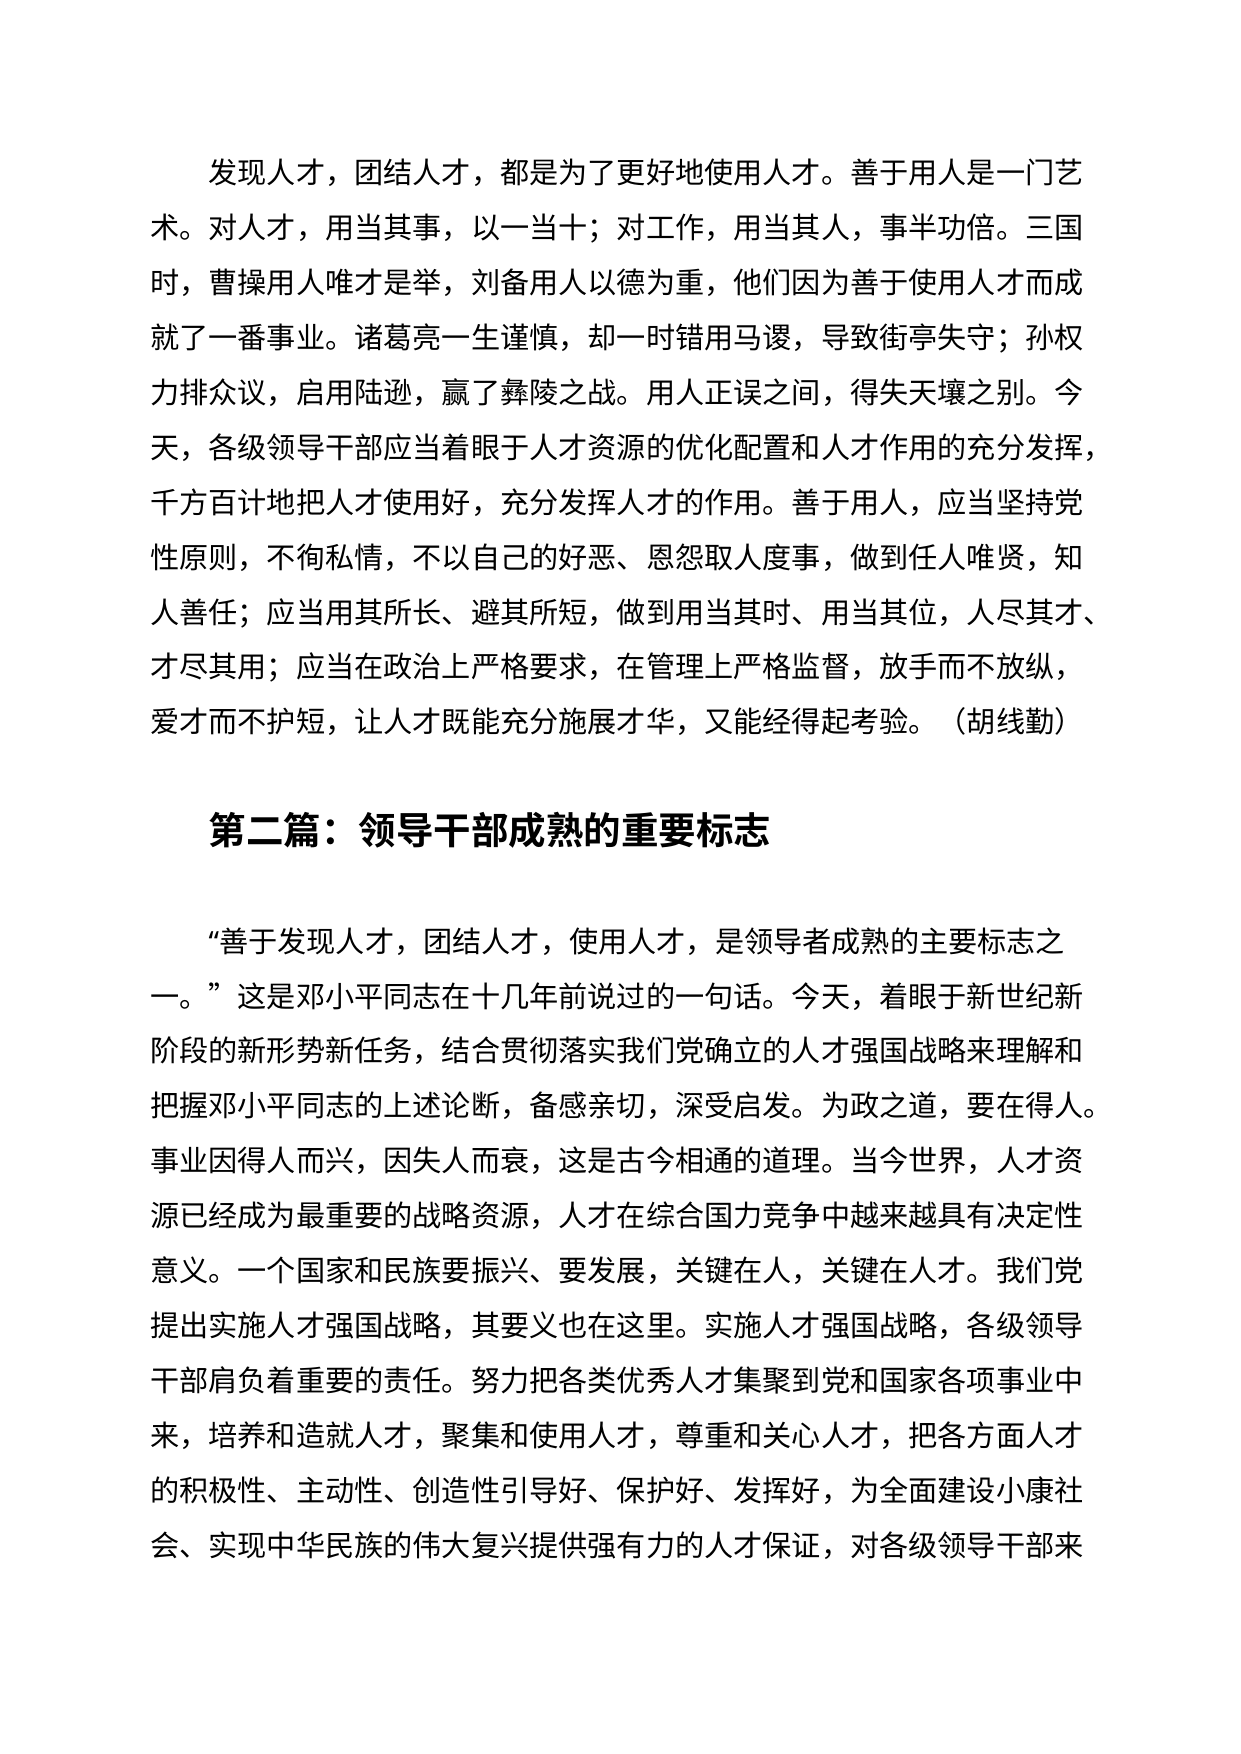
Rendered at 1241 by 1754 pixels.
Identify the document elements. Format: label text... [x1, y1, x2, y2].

text 第二篇：领导干部成熟的重要标志 [150, 801, 1090, 855]
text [150, 918, 1090, 1564]
text 发现人才，团结人才，都是为了更好地使用人才。善于用人是一门艺术。对人才，用当其事，以一当十；对工作，用当其人，事半功倍。三国时，曹操用人唯才是举，刘备用人以德为重，他们因为善于使用人才而成就了一番事业。诸葛亮一生谨慎，却一时错用马谡，导致街亭失守；孙权力排众议，启用陆逊，赢了彝陵之战。用人正误之间，得失天壤之别。今天，各级领导干部应当着眼于人才资源的优化配置和人才作用的充分发挥，千方百计地把人才使用好，充分发挥人才的作用。善于用人，应当坚持党性原则，不徇私情，不以自己的好恶、恩怨取人度事，做到任人唯贤，知人善任；应当用其所长、避其所短，做到用当其时、用当其位，人尽其才、才尽其用；应当在政治上严格要求，在管理上严格监督，放手而不放纵，爱才而不护短，让人才既能充分施展才华，又能经得起考验。（胡线勤） [150, 150, 1090, 741]
